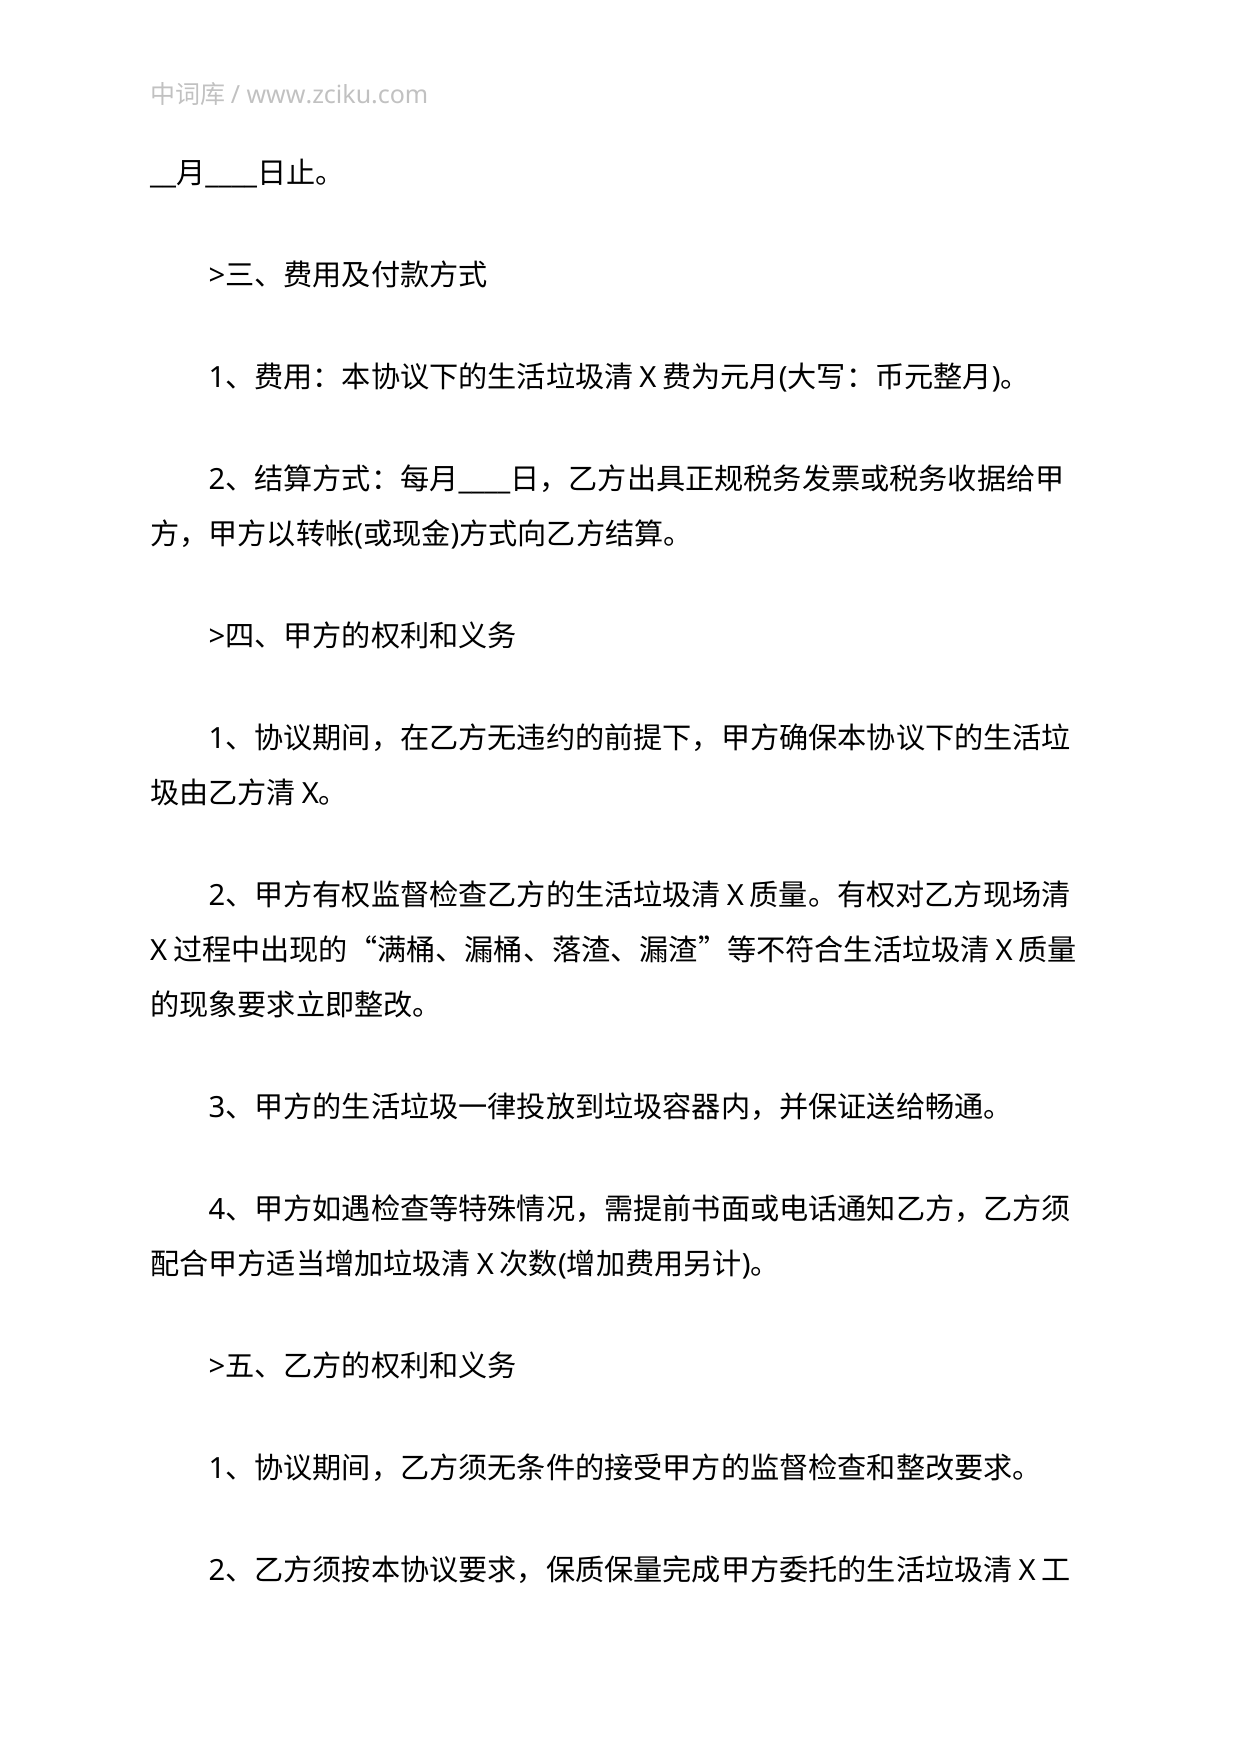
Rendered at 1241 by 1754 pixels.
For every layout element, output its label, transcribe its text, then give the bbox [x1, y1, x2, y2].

text 1、协议期间，在乙方无违约的前提下，甲方确保本协议下的生活垃圾由乙方清X。 [150, 715, 1090, 812]
text 2、甲方有权监督检查乙方的生活垃圾清X质量。有权对乙方现场清X过程中出现的“满桶、漏桶、落渣、漏渣”等不符合生活垃圾清X质量的现象要求立即整改。 [150, 872, 1090, 1024]
text 4、甲方如遇检查等特殊情况，需提前书面或电话通知乙方，乙方须配合甲方适当增加垃圾清X次数(增加费用另计)。 [150, 1186, 1090, 1283]
text >三、费用及付款方式 [150, 252, 1090, 294]
text 3、甲方的生活垃圾一律投放到垃圾容器内，并保证送给畅通。 [150, 1084, 1090, 1126]
text >四、甲方的权利和义务 [150, 613, 1090, 655]
text 1、协议期间，乙方须无条件的接受甲方的监督检查和整改要求。 [150, 1444, 1090, 1487]
text >五、乙方的权利和义务 [150, 1343, 1090, 1385]
text 1、费用：本协议下的生活垃圾清X费为元月(大写：币元整月)。 [150, 354, 1090, 396]
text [150, 1547, 1090, 1589]
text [150, 150, 1090, 192]
text 2、结算方式：每月____日，乙方出具正规税务发票或税务收据给甲方，甲方以转帐(或现金)方式向乙方结算。 [150, 456, 1090, 553]
